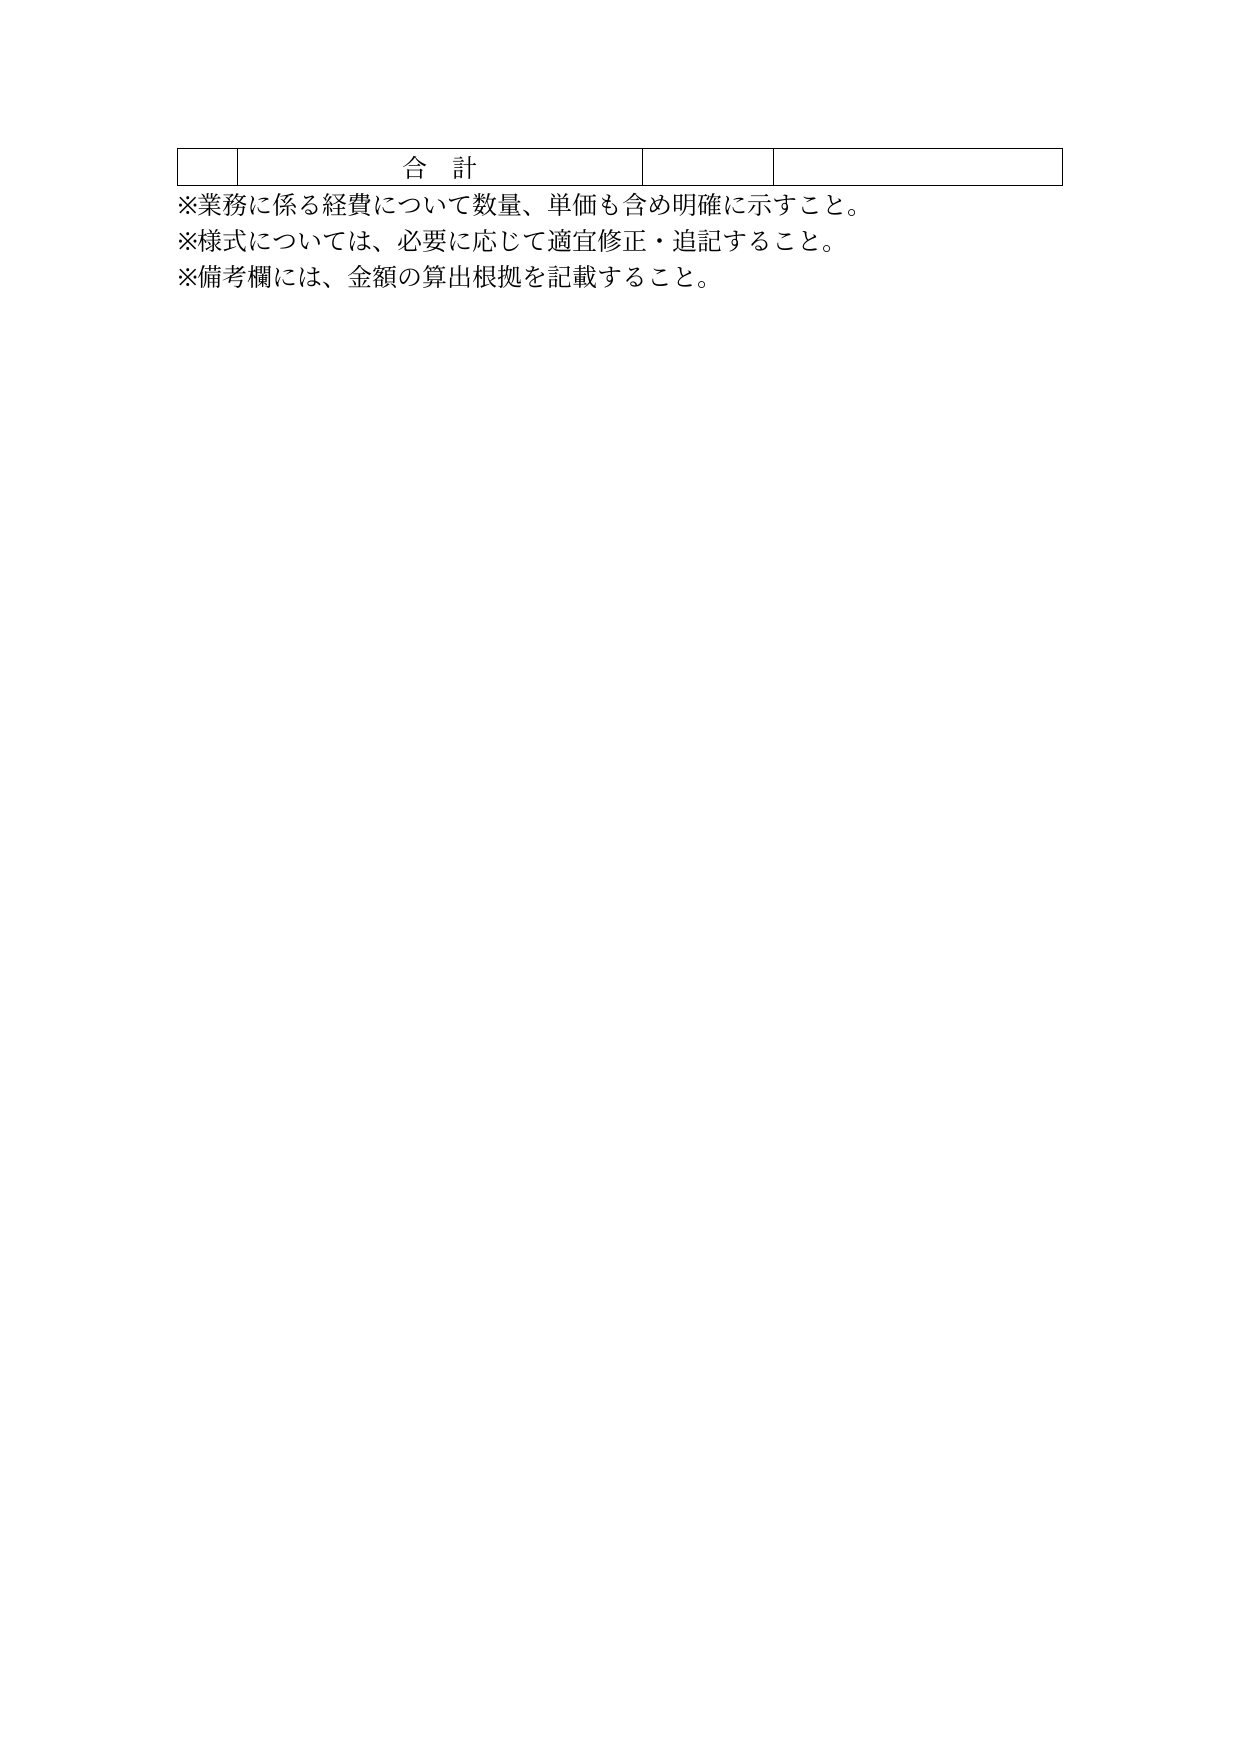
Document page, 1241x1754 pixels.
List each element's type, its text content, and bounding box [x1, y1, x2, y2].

table_cell [643, 149, 773, 185]
text ※様式については、必要に応じて適宜修正・追記すること。 [177, 222, 1063, 258]
table_cell [774, 149, 1062, 185]
table_cell 合 計 [238, 149, 642, 185]
table_cell [178, 149, 237, 185]
text ※業務に係る経費について数量、単価も含め明確に示すこと。 [177, 186, 1063, 222]
text ※備考欄には、金額の算出根拠を記載すること。 [177, 258, 1063, 294]
